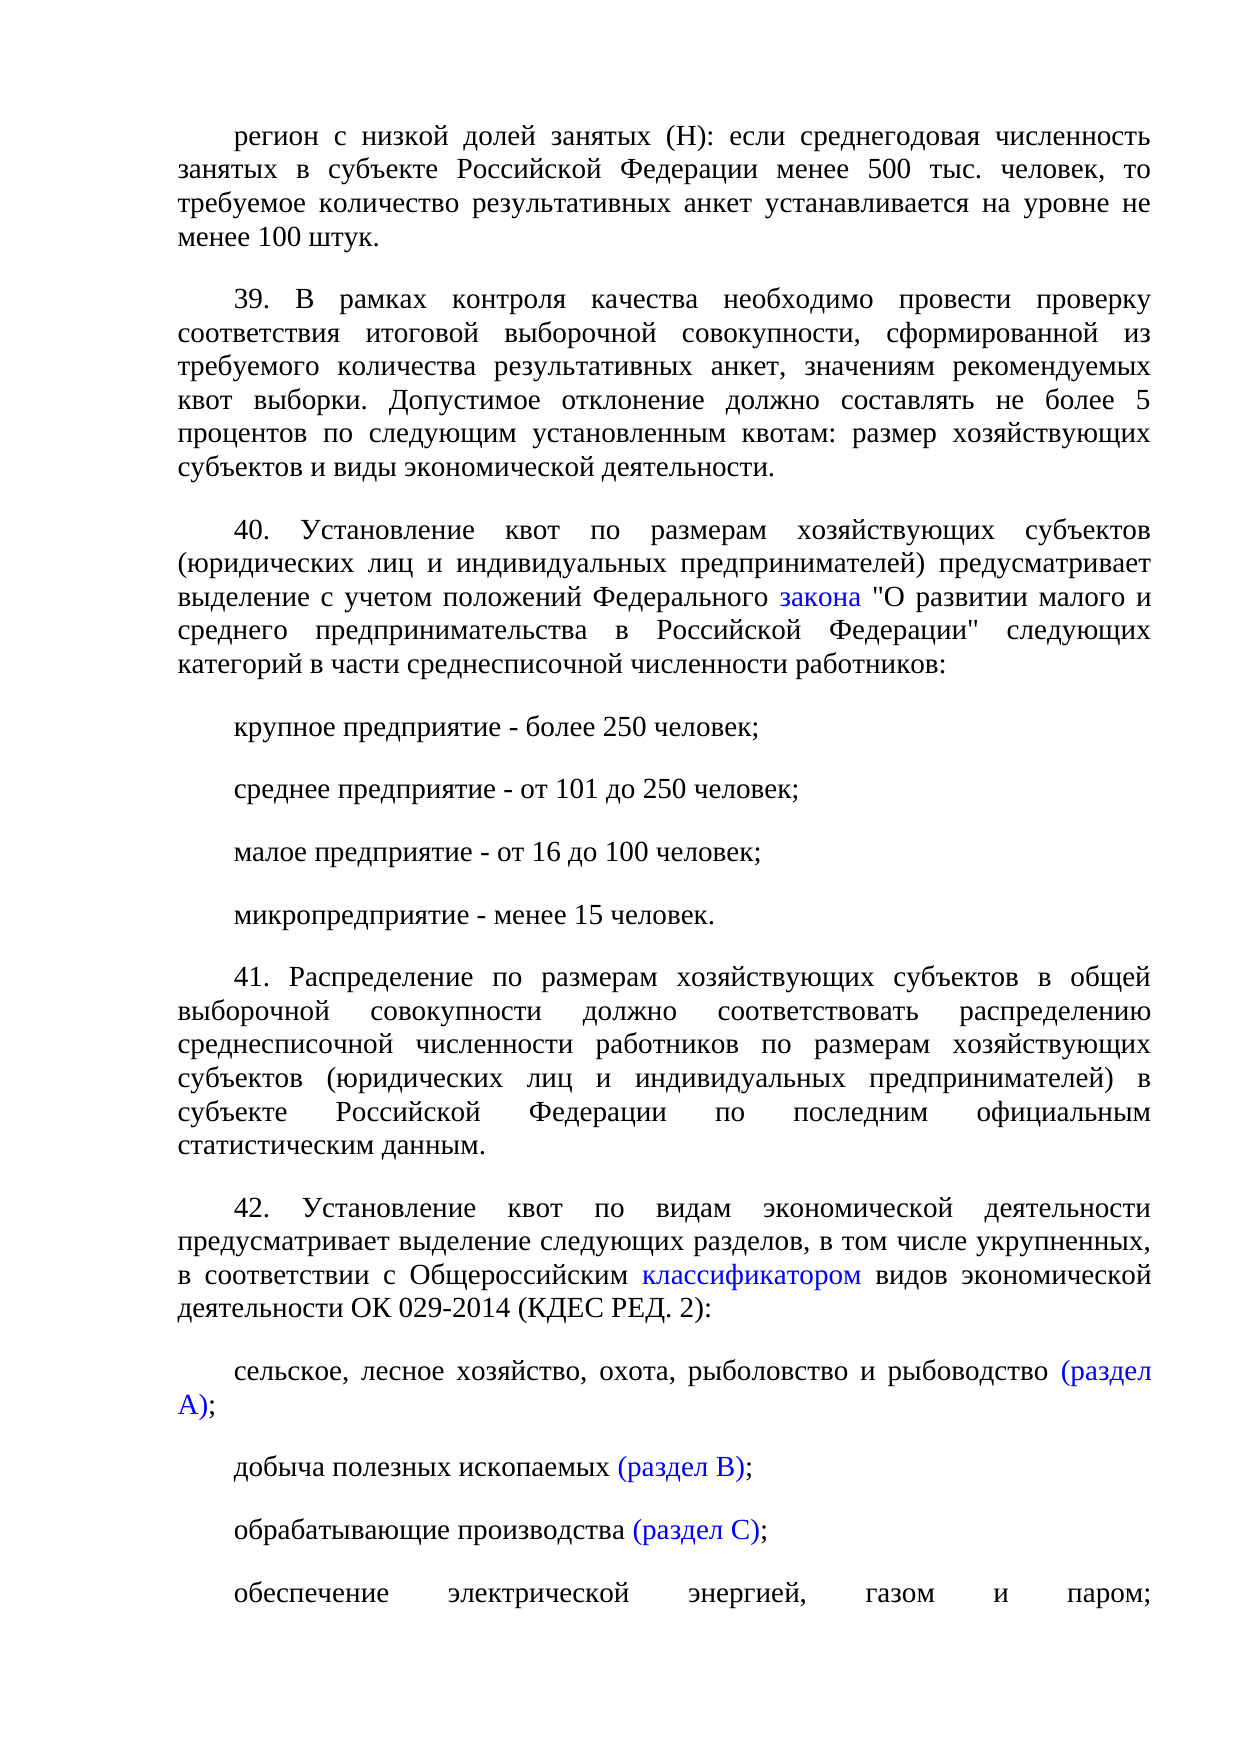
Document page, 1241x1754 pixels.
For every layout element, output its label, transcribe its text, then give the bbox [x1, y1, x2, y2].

text регион с низкой долей занятых (Н): если среднегодовая численность занятых в субъекте Российской Федерации менее 500 тыс. человек, то требуемое количество результативных анкет устанавливается на уровне не менее 100 штук. [177, 118, 1152, 252]
text сельское, лесное хозяйство, охота, рыболовство и рыбоводство (раздел A); [177, 1353, 1152, 1420]
text среднее предприятие - от 101 до 250 человек; [177, 771, 1152, 805]
text микропредприятие - менее 15 человек. [177, 897, 1152, 930]
text крупное предприятие - более 250 человек; [177, 709, 1152, 742]
text 39. В рамках контроля качества необходимо провести проверку соответствия итоговой выборочной совокупности, сформированной из требуемого количества результативных анкет, значениям рекомендуемых квот выборки. Допустимое отклонение должно составлять не более 5 процентов по следующим установленным квотам: размер хозяйствующих субъектов и виды экономической деятельности. [177, 281, 1152, 483]
text добыча полезных ископаемых (раздел B); [177, 1449, 1152, 1483]
text обрабатывающие производства (раздел C); [177, 1512, 1152, 1546]
text 40. Установление квот по размерам хозяйствующих субъектов (юридических лиц и индивидуальных предпринимателей) предусматривает выделение с учетом положений Федерального закона "О развитии малого и среднего предпринимательства в Российской Федерации" следующих категорий в части среднесписочной численности работников: [177, 512, 1152, 679]
text 41. Распределение по размерам хозяйствующих субъектов в общей выборочной совокупности должно соответствовать распределению среднесписочной численности работников по размерам хозяйствующих субъектов (юридических лиц и индивидуальных предпринимателей) в субъекте Российской Федерации по последним официальным статистическим данным. [177, 959, 1152, 1161]
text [177, 1575, 1152, 1608]
text малое предприятие - от 16 до 100 человек; [177, 834, 1152, 868]
text 42. Установление квот по видам экономической деятельности предусматривает выделение следующих разделов, в том числе укрупненных, в соответствии с Общероссийским классификатором видов экономической деятельности ОК 029-2014 (КДЕС РЕД. 2): [177, 1190, 1152, 1324]
